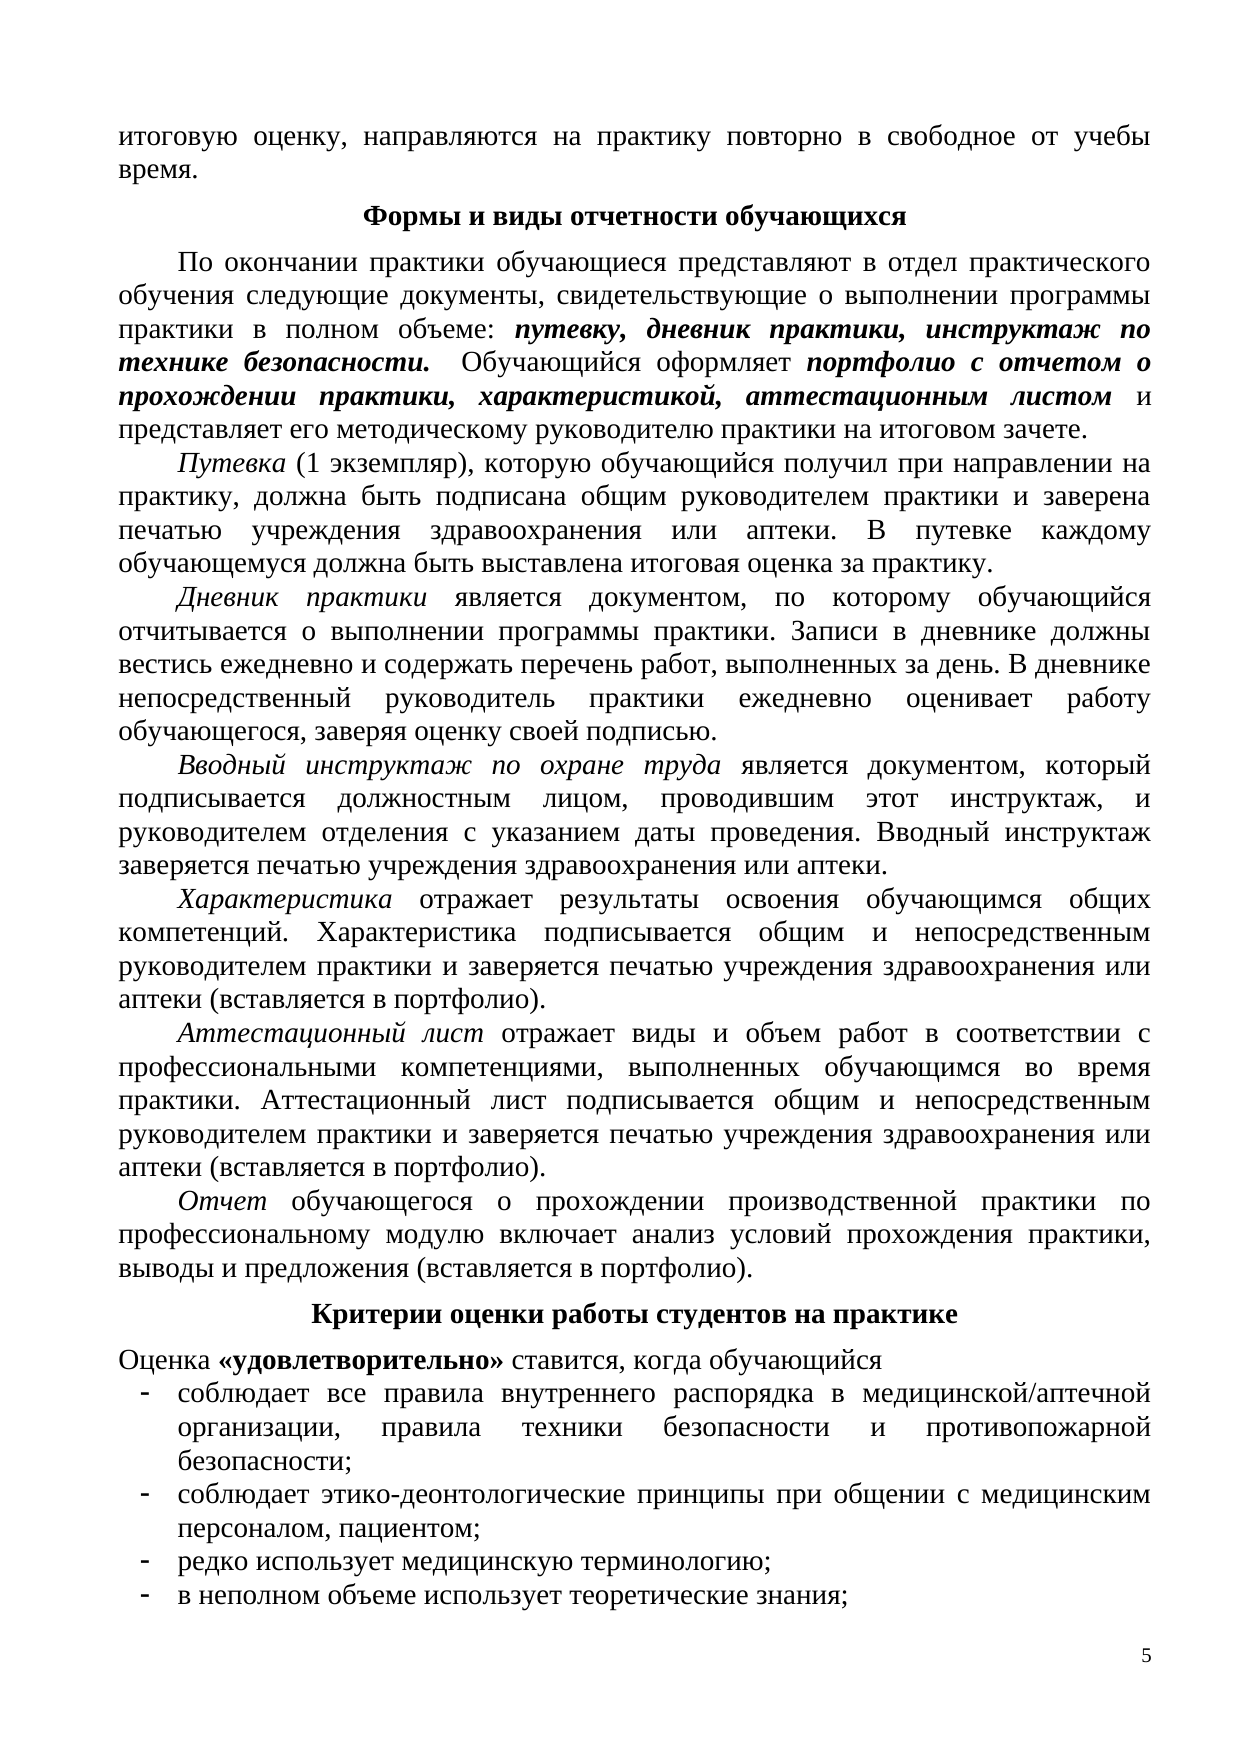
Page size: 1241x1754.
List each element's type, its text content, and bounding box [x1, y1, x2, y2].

text Путевка (1 экземпляр), которую обучающийся получил при направлении на практику, должна быть подписана общим руководителем практики и заверена печатью учреждения здравоохранения или аптеки. В путевке каждому обучающемуся должна быть выставлена итоговая оценка за практику. [118, 445, 1152, 579]
text Формы и виды отчетности обучающихся [118, 198, 1152, 231]
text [118, 118, 1152, 185]
text Характеристика отражает результаты освоения обучающимся общих компетенций. Характеристика подписывается общим и непосредственным руководителем практики и заверяется печатью учреждения здравоохранения или аптеки (вставляется в портфолио). [118, 881, 1152, 1015]
text Дневник практики является документом, по которому обучающийся отчитывается о выполнении программы практики. Записи в дневнике должны вестись ежедневно и содержать перечень работ, выполненных за день. В дневнике непосредственный руководитель практики ежедневно оценивает работу обучающегося, заверяя оценку своей подписью. [118, 579, 1152, 747]
list соблюдает все правила внутреннего распорядка в медицинской/аптечной организации, правила техники безопасности и противопожарной безопасности; [140, 1376, 1152, 1476]
list редко использует медицинскую терминологию; [140, 1543, 1152, 1577]
list соблюдает этико-деонтологические принципы при общении с медицинским персоналом, пациентом; [140, 1476, 1152, 1543]
text Вводный инструктаж по охране труда является документом, который подписывается должностным лицом, проводившим этот инструктаж, и руководителем отделения с указанием даты проведения. Вводный инструктаж заверяется печатью учреждения здравоохранения или аптеки. [118, 747, 1152, 881]
text Аттестационный лист отражает виды и объем работ в соответствии с профессиональными компетенциями, выполненных обучающимся во время практики. Аттестационный лист подписывается общим и непосредственным руководителем практики и заверяется печатью учреждения здравоохранения или аптеки (вставляется в портфолио). [118, 1015, 1152, 1183]
text Оценка «удовлетворительно» ставится, когда обучающийся [118, 1342, 1152, 1376]
list в неполном объеме использует теоретические знания; [140, 1577, 1152, 1611]
text Критерии оценки работы студентов на практике [118, 1296, 1152, 1329]
text По окончании практики обучающиеся представляют в отдел практического обучения следующие документы, свидетельствующие о выполнении программы практики в полном объеме: путевку, дневник практики, инструктаж по технике безопасности. Обучающийся оформляет портфолио с отчетом о прохождении практики, характеристикой, аттестационным листом и представляет его методическому руководителю практики на итоговом зачете. [118, 244, 1152, 445]
text Отчет обучающегося о прохождении производственной практики по профессиональному модулю включает анализ условий прохождения практики, выводы и предложения (вставляется в портфолио). [118, 1183, 1152, 1283]
